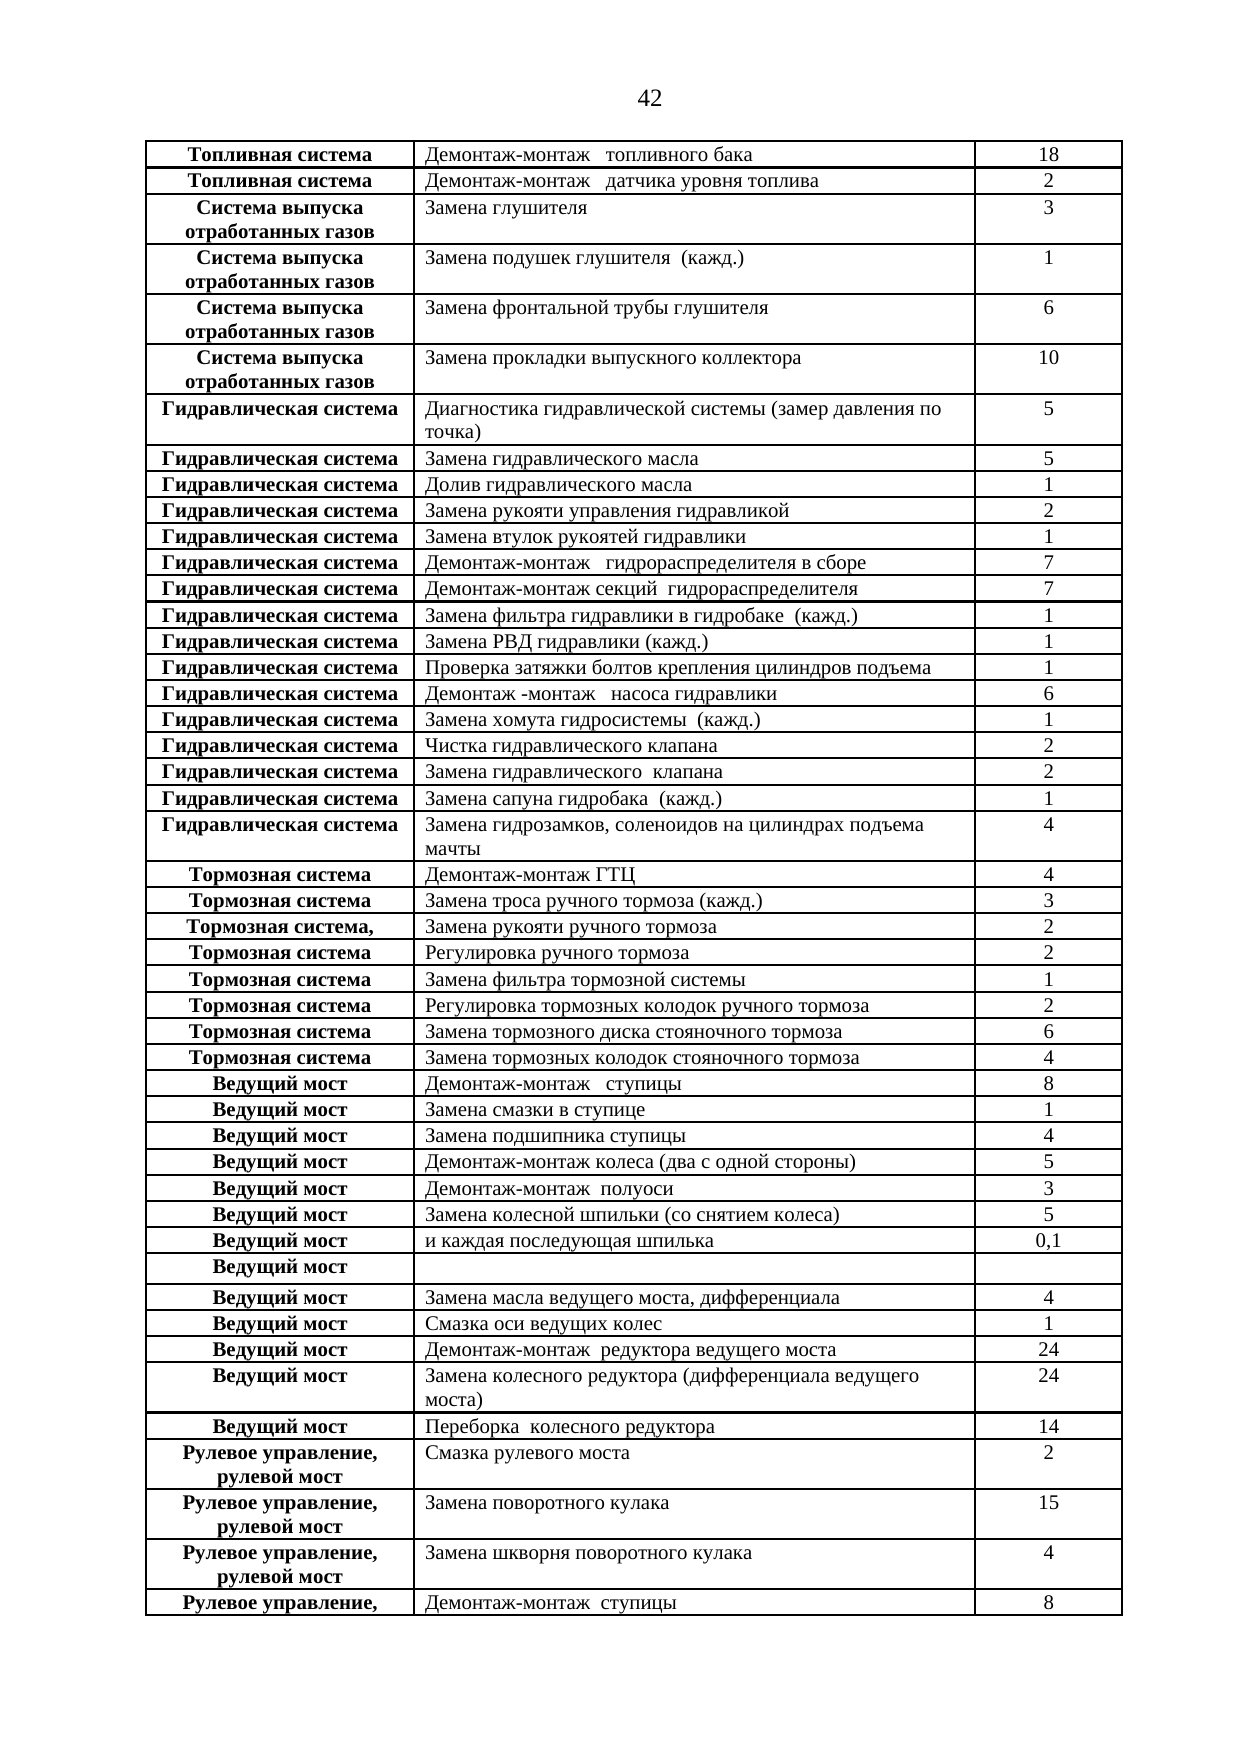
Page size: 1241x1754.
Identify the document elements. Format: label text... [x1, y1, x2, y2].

table_cell Система выпуска отработанных газов [147, 345, 413, 393]
table_cell Демонтаж-монтаж секций гидрораспределителя [415, 576, 974, 600]
table_cell 18 [976, 142, 1121, 166]
table_cell Гидравлическая система [147, 786, 413, 809]
table_cell 1 [976, 707, 1121, 731]
table_cell Замена колесной шпильки (со снятием колеса) [415, 1202, 974, 1226]
table_cell Гидравлическая система [147, 812, 413, 860]
table_cell 2 [976, 733, 1121, 757]
table_cell Гидравлическая система [147, 446, 413, 470]
table_cell 2 [976, 993, 1121, 1017]
table_cell Ведущий мост [147, 1254, 413, 1283]
table_cell Ведущий мост [147, 1363, 413, 1411]
table_cell Гидравлическая система [147, 733, 413, 757]
table_cell Ведущий мост [147, 1311, 413, 1335]
table_cell Рулевое управление, рулевой мост [147, 1440, 413, 1488]
table_cell 1 [976, 245, 1121, 293]
table_cell Замена масла ведущего моста, дифференциала [415, 1285, 974, 1309]
table_cell 4 [976, 1540, 1121, 1588]
table_cell Проверка затяжки болтов крепления цилиндров подъема [415, 655, 974, 679]
table_cell Система выпуска отработанных газов [147, 245, 413, 293]
table_cell 10 [976, 345, 1121, 393]
table_cell Замена колесного редуктора (дифференциала ведущего моста) [415, 1363, 974, 1411]
table_cell Ведущий мост [147, 1337, 413, 1361]
table_cell Гидравлическая система [147, 707, 413, 731]
table_cell Тормозная система [147, 940, 413, 964]
table_cell Топливная система [147, 169, 413, 192]
table_cell Ведущий мост [147, 1097, 413, 1121]
table_cell Система выпуска отработанных газов [147, 195, 413, 243]
table_cell Ведущий мост [147, 1285, 413, 1309]
table_cell Замена троса ручного тормоза (кажд.) [415, 888, 974, 912]
table_cell Демонтаж-монтаж гидрораспределителя в сборе [415, 550, 974, 574]
table_cell Гидравлическая система [147, 603, 413, 627]
table_cell Ведущий мост [147, 1176, 413, 1200]
table_cell Гидравлическая система [147, 681, 413, 705]
table_cell 4 [976, 1123, 1121, 1147]
table_cell 14 [976, 1414, 1121, 1438]
table_cell Гидравлическая система [147, 550, 413, 574]
table_cell Топливная система [147, 142, 413, 166]
table_cell Замена рукояти ручного тормоза [415, 914, 974, 938]
table_cell Замена тормозного диска стояночного тормоза [415, 1019, 974, 1043]
table_cell Демонтаж-монтаж датчика уровня топлива [415, 169, 974, 192]
table_cell 1 [976, 472, 1121, 496]
table_cell Замена подушек глушителя (кажд.) [415, 245, 974, 293]
table_cell 1 [976, 786, 1121, 809]
table_cell Тормозная система [147, 1045, 413, 1069]
table_cell 1 [976, 1097, 1121, 1121]
table_cell Замена втулок рукоятей гидравлики [415, 524, 974, 548]
table_cell 4 [976, 1045, 1121, 1069]
table_cell 1 [976, 603, 1121, 627]
table_cell Смазка рулевого моста [415, 1440, 974, 1488]
table_cell Система выпуска отработанных газов [147, 295, 413, 343]
table_cell Переборка колесного редуктора [415, 1414, 974, 1438]
table_cell 4 [976, 862, 1121, 886]
table_cell 4 [976, 812, 1121, 860]
table_cell Гидравлическая система [147, 759, 413, 783]
table_cell Ведущий мост [147, 1150, 413, 1173]
table_cell 1 [976, 629, 1121, 653]
table_cell Тормозная система, [147, 914, 413, 938]
table_cell Регулировка тормозных колодок ручного тормоза [415, 993, 974, 1017]
table_cell Замена прокладки выпускного коллектора [415, 345, 974, 393]
table_cell Демонтаж-монтаж колеса (два с одной стороны) [415, 1150, 974, 1173]
table_cell Ведущий мост [147, 1228, 413, 1252]
table_cell Ведущий мост [147, 1414, 413, 1438]
table_cell 5 [976, 446, 1121, 470]
table_cell 1 [976, 655, 1121, 679]
table_cell Замена смазки в ступице [415, 1097, 974, 1121]
table_cell Замена фильтра тормозной системы [415, 966, 974, 991]
table_cell 8 [976, 1590, 1121, 1614]
table_cell Демонтаж-монтаж полуоси [415, 1176, 974, 1200]
table_cell 24 [976, 1337, 1121, 1361]
table_cell 3 [976, 195, 1121, 243]
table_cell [415, 1590, 974, 1614]
table_cell 6 [976, 295, 1121, 343]
table_cell Замена гидравлического клапана [415, 759, 974, 783]
table_cell 2 [976, 914, 1121, 938]
table_cell Долив гидравлического масла [415, 472, 974, 496]
table_cell Демонтаж-монтаж ГТЦ [415, 862, 974, 886]
table_cell Замена шкворня поворотного кулака [415, 1540, 974, 1588]
table_cell Гидравлическая система [147, 655, 413, 679]
table_cell Замена глушителя [415, 195, 974, 243]
table_cell и каждая последующая шпилька [415, 1228, 974, 1252]
table_cell 3 [976, 888, 1121, 912]
table_cell [976, 1254, 1121, 1283]
table_cell Рулевое управление, рулевой мост [147, 1490, 413, 1538]
table_cell Замена подшипника ступицы [415, 1123, 974, 1147]
table_cell Тормозная система [147, 993, 413, 1017]
table_cell Демонтаж-монтаж редуктора ведущего моста [415, 1337, 974, 1361]
table_cell Диагностика гидравлической системы (замер давления по точка) [415, 395, 974, 443]
table_cell Регулировка ручного тормоза [415, 940, 974, 964]
table_cell 5 [976, 395, 1121, 443]
table_cell Гидравлическая система [147, 498, 413, 522]
table_cell Замена фронтальной трубы глушителя [415, 295, 974, 343]
table_cell Замена сапуна гидробака (кажд.) [415, 786, 974, 809]
table_cell Замена гидрозамков, соленоидов на цилиндрах подъема мачты [415, 812, 974, 860]
table_cell 4 [976, 1285, 1121, 1309]
table_cell 2 [976, 169, 1121, 192]
table_cell Смазка оси ведущих колес [415, 1311, 974, 1335]
table_cell Ведущий мост [147, 1071, 413, 1095]
table_cell 0,1 [976, 1228, 1121, 1252]
table_cell Тормозная система [147, 888, 413, 912]
table_cell 1 [976, 524, 1121, 548]
table_cell 7 [976, 576, 1121, 600]
table_cell Гидравлическая система [147, 395, 413, 443]
table_cell 5 [976, 1150, 1121, 1173]
table_cell Замена фильтра гидравлики в гидробаке (кажд.) [415, 603, 974, 627]
table_cell 3 [976, 1176, 1121, 1200]
table_cell Тормозная система [147, 966, 413, 991]
table_cell 7 [976, 550, 1121, 574]
table_cell 1 [976, 1311, 1121, 1335]
table_cell Гидравлическая система [147, 524, 413, 548]
table_cell Рулевое управление, рулевой мост [147, 1540, 413, 1588]
table_cell [415, 1254, 974, 1283]
table_cell 2 [976, 1440, 1121, 1488]
table_cell 5 [976, 1202, 1121, 1226]
table_cell Гидравлическая система [147, 472, 413, 496]
table_cell Демонтаж -монтаж насоса гидравлики [415, 681, 974, 705]
table_cell 1 [976, 966, 1121, 991]
table_cell Тормозная система [147, 862, 413, 886]
table_cell Замена РВД гидравлики (кажд.) [415, 629, 974, 653]
table_cell Тормозная система [147, 1019, 413, 1043]
table_cell Ведущий мост [147, 1123, 413, 1147]
table_cell Замена гидравлического масла [415, 446, 974, 470]
table_cell Ведущий мост [147, 1202, 413, 1226]
table_cell 6 [976, 1019, 1121, 1043]
table_cell 24 [976, 1363, 1121, 1411]
table_cell Демонтаж-монтаж топливного бака [415, 142, 974, 166]
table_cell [147, 1590, 413, 1614]
table_cell Чистка гидравлического клапана [415, 733, 974, 757]
table_cell 2 [976, 940, 1121, 964]
table_cell Демонтаж-монтаж ступицы [415, 1071, 974, 1095]
table_cell 2 [976, 498, 1121, 522]
table_cell Замена тормозных колодок стояночного тормоза [415, 1045, 974, 1069]
table_cell Замена поворотного кулака [415, 1490, 974, 1538]
table_cell Гидравлическая система [147, 576, 413, 600]
table_cell 8 [976, 1071, 1121, 1095]
table_cell Замена рукояти управления гидравликой [415, 498, 974, 522]
table_cell Замена хомута гидросистемы (кажд.) [415, 707, 974, 731]
table_cell 2 [976, 759, 1121, 783]
table_cell 6 [976, 681, 1121, 705]
table_cell 15 [976, 1490, 1121, 1538]
table_cell Гидравлическая система [147, 629, 413, 653]
